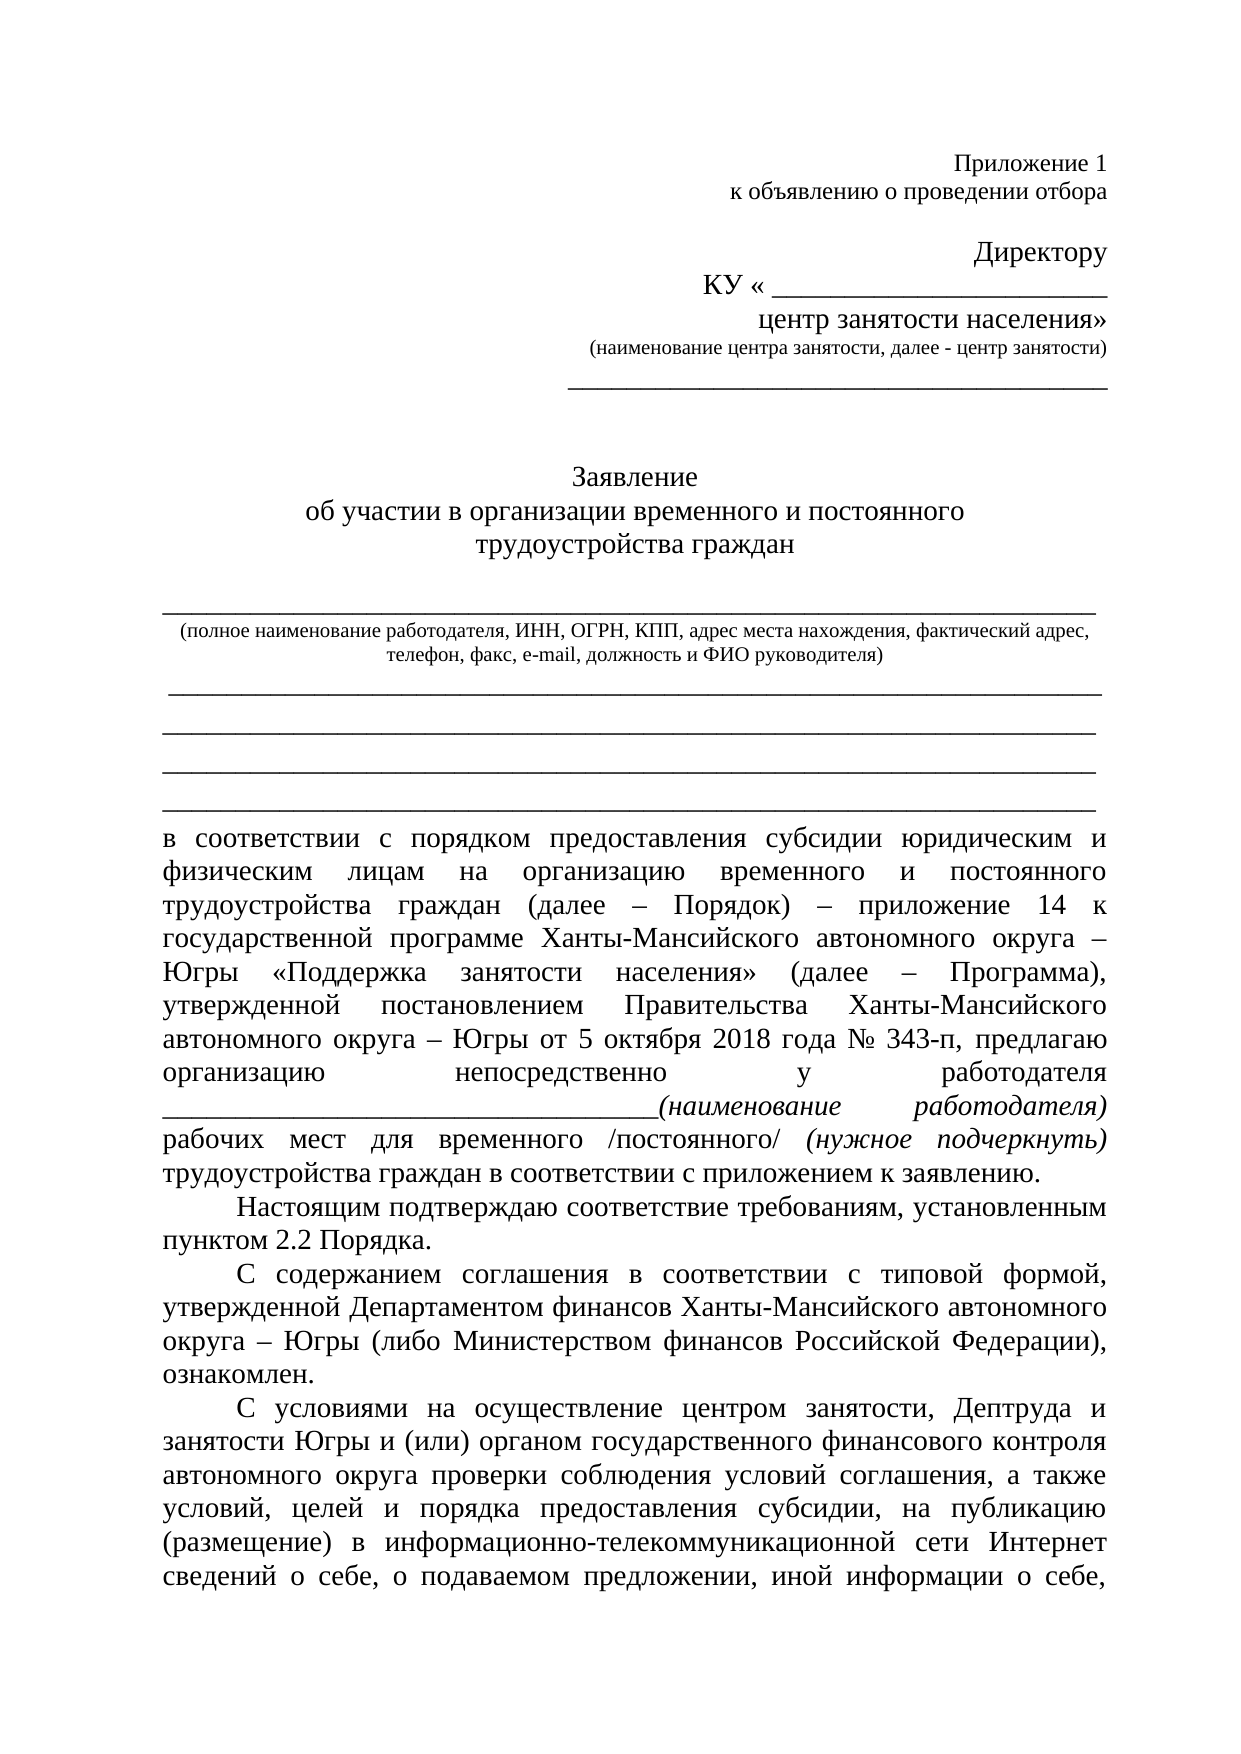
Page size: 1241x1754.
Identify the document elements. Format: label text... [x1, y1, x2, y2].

text ________________________________________________________________ [162, 781, 1107, 815]
text ________________________________________________________________ [162, 704, 1107, 738]
text Приложение 1 [162, 148, 1107, 176]
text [162, 1390, 1107, 1591]
text трудоустройства граждан [162, 526, 1107, 560]
text Заявление [162, 459, 1107, 493]
text _____________________________________ [162, 359, 1107, 392]
text ________________________________________________________________ [162, 666, 1107, 699]
text ________________________________________________________________ [162, 584, 1107, 617]
text (наименование центра занятости, далее - центр занятости) [162, 334, 1107, 359]
text С содержанием соглашения в соответствии с типовой формой, утвержденной Департаментом финансов Ханты-Мансийского автономного округа – Югры (либо Министерством финансов Российской Федерации), ознакомлен. [162, 1256, 1107, 1390]
text ________________________________________________________________ [162, 743, 1107, 776]
text в соответствии с порядком предоставления субсидии юридическим и физическим лицам на организацию временного и постоянного трудоустройства граждан (далее – Порядок) – приложение 14 к государственной программе Ханты-Мансийского автономного округа – Югры «Поддержка занятости населения» (далее – Программа), утвержденной постановлением Правительства Ханты-Мансийского автономного округа – Югры от 5 октября 2018 года № 343-п, предлагаю организацию непосредственно у работодателя __________________________________(наименование работодателя) рабочих мест для временного /постоянного/ (нужное подчеркнуть) трудоустройства граждан в соответствии с приложением к заявлению. [162, 820, 1107, 1189]
text об участии в организации временного и постоянного [162, 493, 1107, 526]
text Настоящим подтверждаю соответствие требованиям, установленным пунктом 2.2 Порядка. [162, 1189, 1107, 1256]
text Директору [162, 234, 1107, 267]
text к объявлению о проведении отбора [162, 176, 1107, 205]
text центр занятости населения» [162, 301, 1107, 334]
text (полное наименование работодателя, ИНН, ОГРН, КПП, адрес места нахождения, фактический адрес, телефон, факс, e-mail, должность и ФИО руководителя) [162, 617, 1107, 666]
text КУ « _______________________ [162, 267, 1107, 301]
